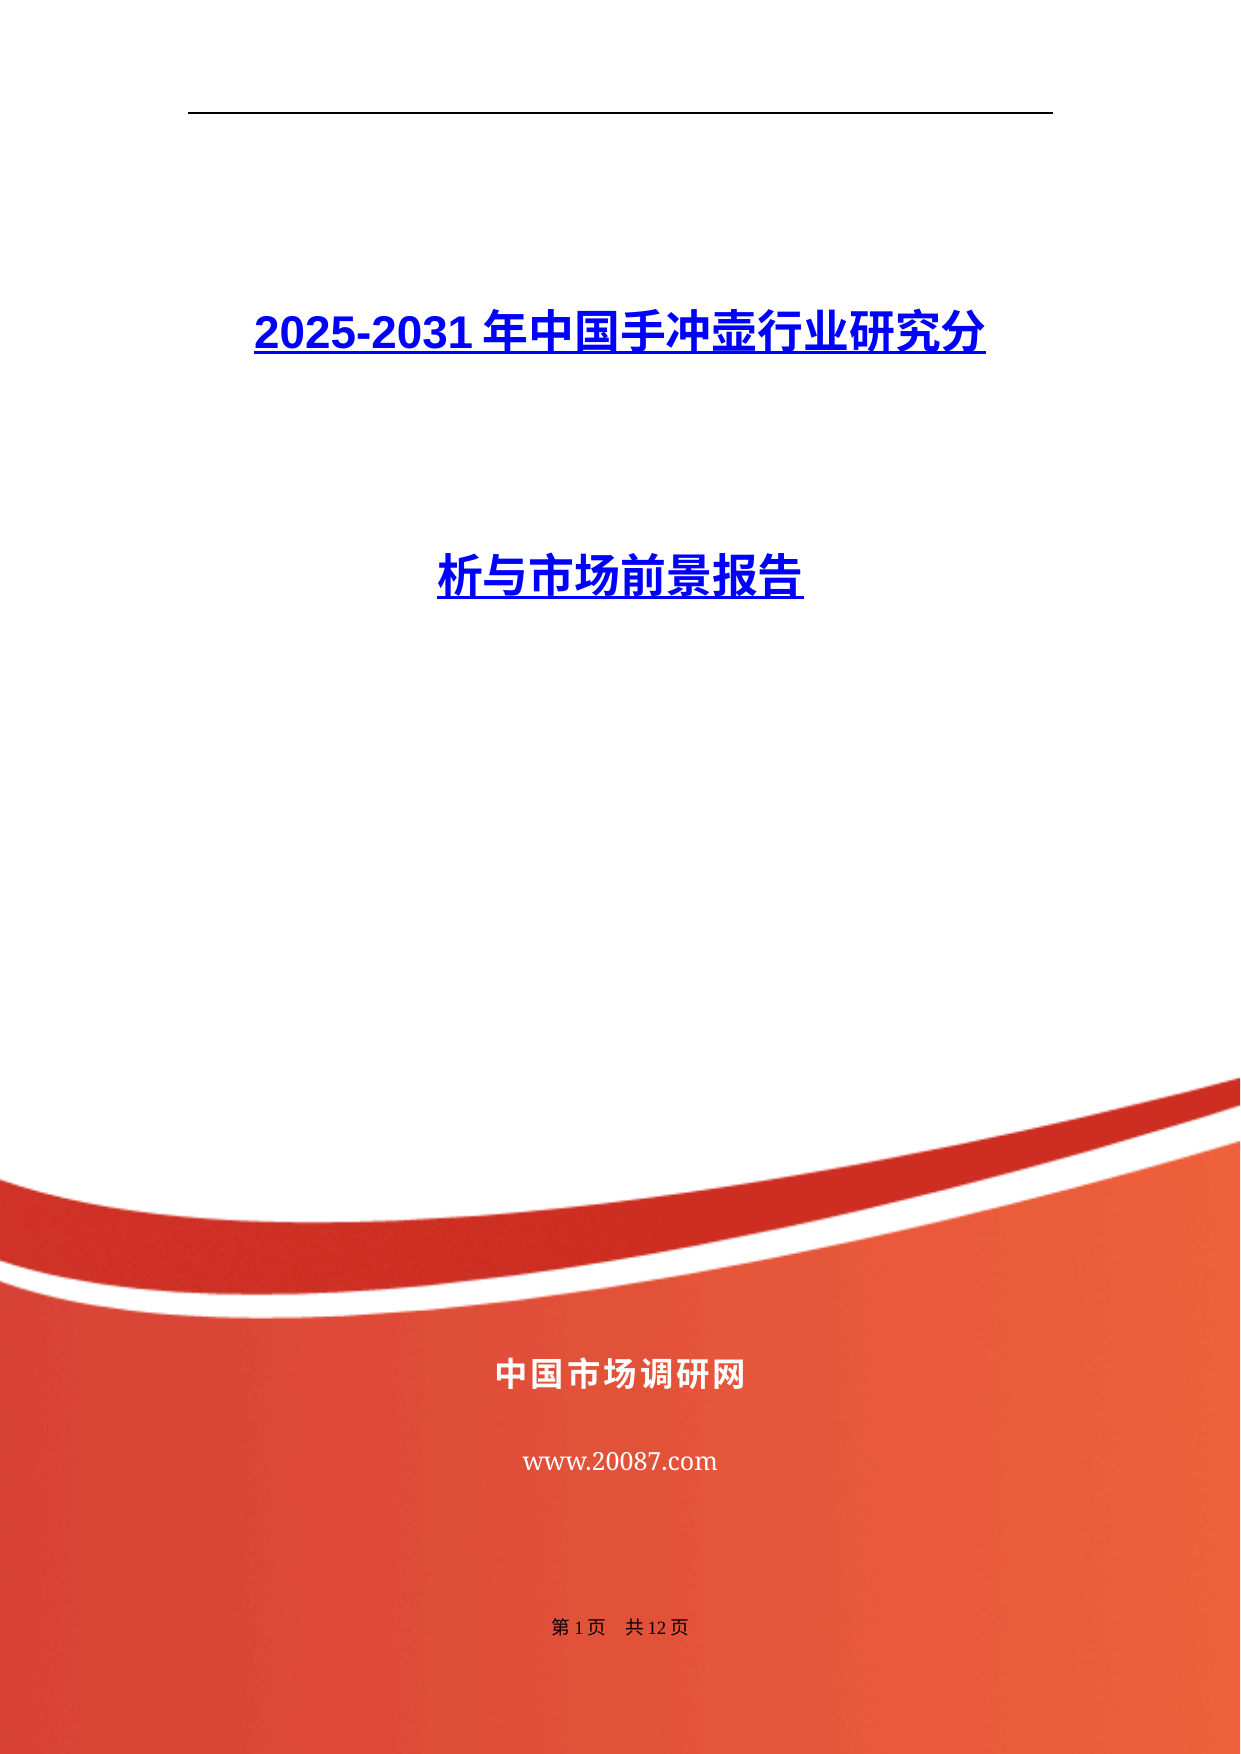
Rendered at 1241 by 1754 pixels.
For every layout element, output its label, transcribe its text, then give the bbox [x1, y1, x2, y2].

table_header 2025-2031年中国手冲壶行业研究分析与市场前景报告 [188, 207, 1053, 773]
subtitle 中国市场调研网 [187, 1339, 1053, 1404]
text www.20087.com [187, 1428, 1053, 1493]
picture [0, 1006, 1241, 1754]
